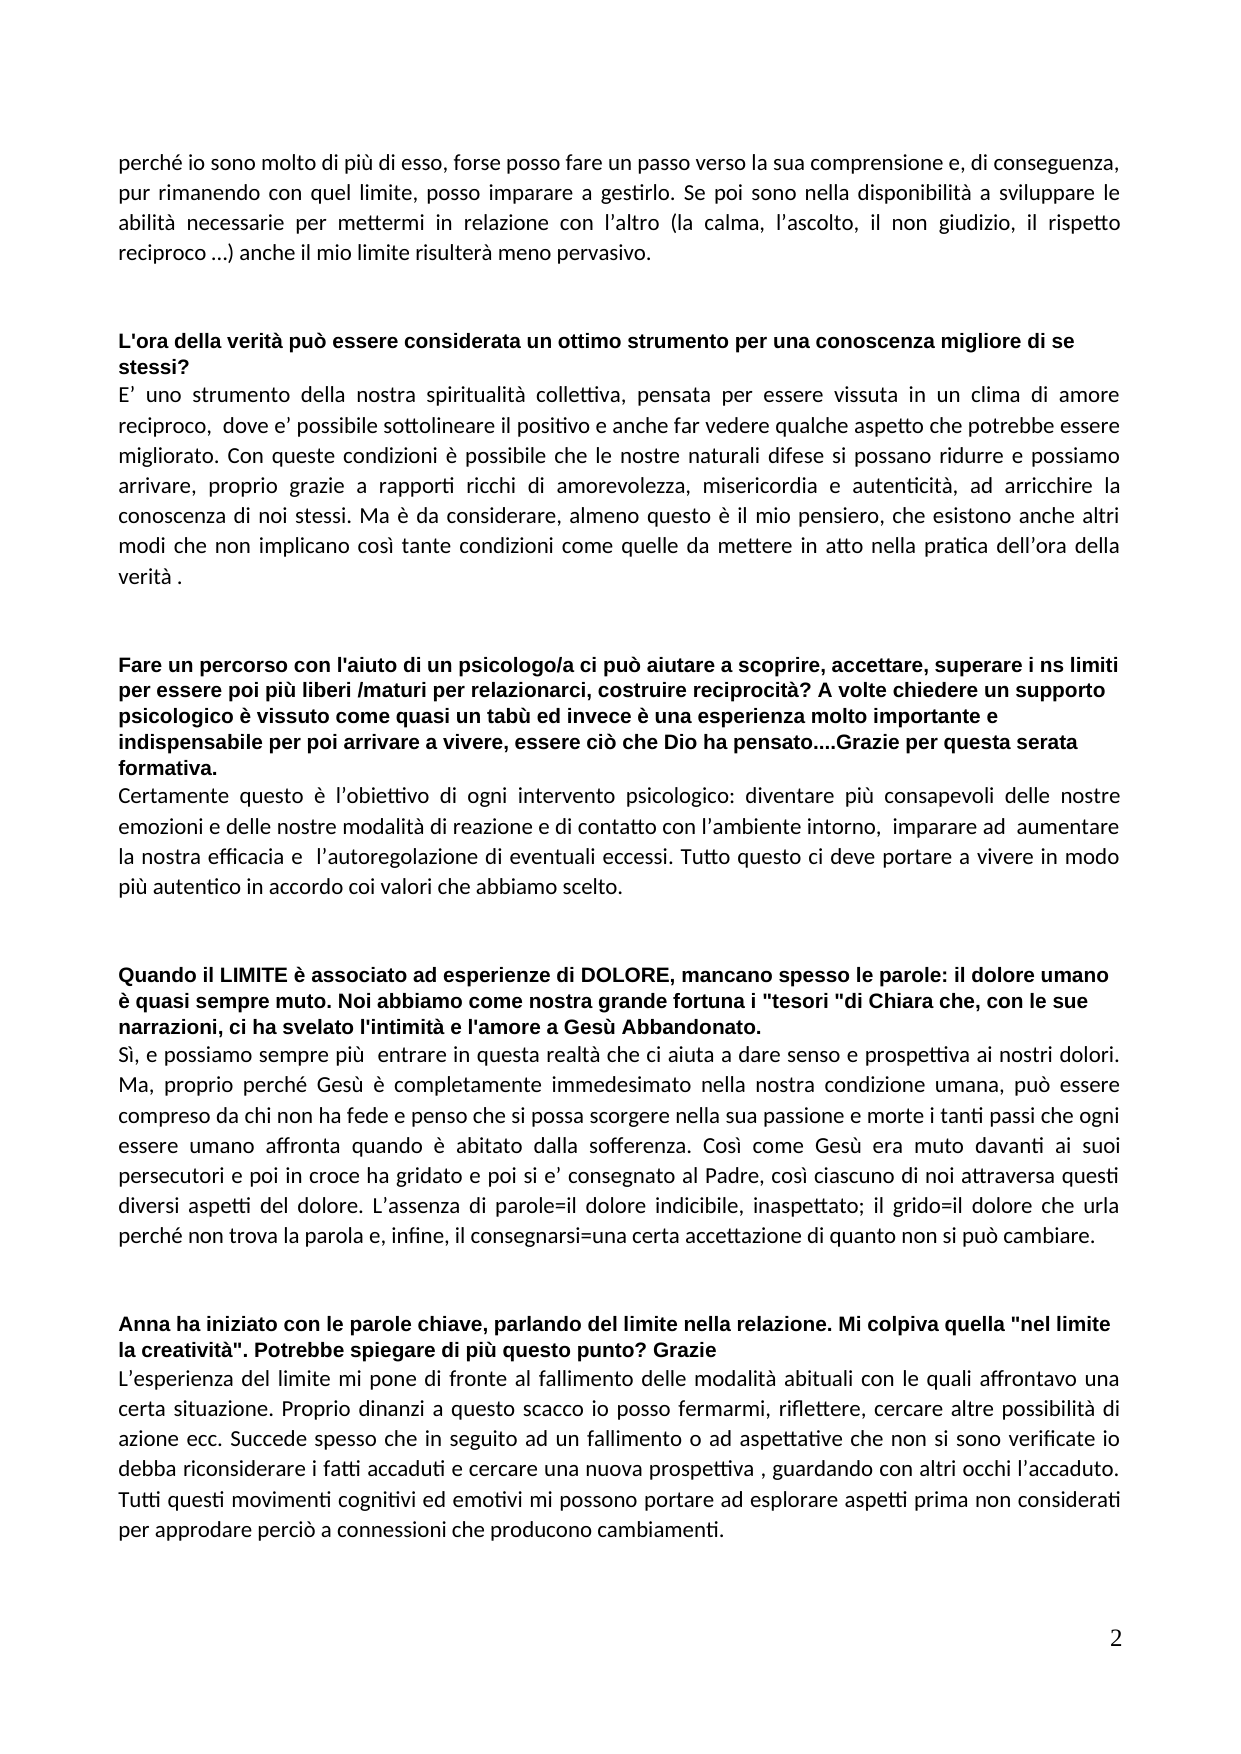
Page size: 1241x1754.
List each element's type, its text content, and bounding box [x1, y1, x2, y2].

list L’esperienza del limite mi pone di fronte al fallimento delle modalità abituali con le quali affrontavo una certa situazione. Proprio dinanzi a questo scacco io posso fermarmi, riflettere, cercare altre possibilità di azione ecc. Succede spesso che in seguito ad un fallimento o ad aspettative che non si sono verificate io debba riconsiderare i fatti accaduti e cercare una nuova prospettiva , guardando con altri occhi l’accaduto. Tutti questi movimenti cognitivi ed emotivi mi possono portare ad esplorare aspetti prima non considerati per approdare perciò a connessioni che producono cambiamenti. [118, 1364, 1122, 1543]
list Sì, e possiamo sempre più entrare in questa realtà che ci aiuta a dare senso e prospettiva ai nostri dolori. Ma, proprio perché Gesù è completamente immedesimato nella nostra condizione umana, può essere compreso da chi non ha fede e penso che si possa scorgere nella sua passione e morte i tanti passi che ogni essere umano affronta quando è abitato dalla sofferenza. Così come Gesù era muto davanti ai suoi persecutori e poi in croce ha gridato e poi si e’ consegnato al Padre, così ciascuno di noi attraversa questi diversi aspetti del dolore. L’assenza di parole=il dolore indicibile, inaspettato; il grido=il dolore che urla perché non trova la parola e, infine, il consegnarsi=una certa accettazione di quanto non si può cambiare. [118, 1040, 1122, 1249]
list Fare un percorso con l'aiuto di un psicologo/a ci può aiutare a scoprire, accettare, superare i ns limiti per essere poi più liberi /maturi per relazionarci, costruire reciprocità? A volte chiedere un supporto psicologico è vissuto come quasi un tabù ed invece è una esperienza molto importante e indispensabile per poi arrivare a vivere, essere ciò che Dio ha pensato....Grazie per questa serata formativa. [118, 652, 1122, 780]
list Anna ha iniziato con le parole chiave, parlando del limite nella relazione. Mi colpiva quella "nel limite la creatività". Potrebbe spiegare di più questo punto? Grazie [118, 1312, 1122, 1362]
list Quando il LIMITE è associato ad esperienze di DOLORE, mancano spesso le parole: il dolore umano è quasi sempre muto. Noi abbiamo come nostra grande fortuna i "tesori "di Chiara che, con le sue narrazioni, ci ha svelato l'intimità e l'amore a Gesù Abbandonato. [118, 963, 1122, 1038]
list L'ora della verità può essere considerata un ottimo strumento per una conoscenza migliore di se stessi? [118, 329, 1122, 379]
list E’ uno strumento della nostra spiritualità collettiva, pensata per essere vissuta in un clima di amore reciproco, dove e’ possibile sottolineare il positivo e anche far vedere qualche aspetto che potrebbe essere migliorato. Con queste condizioni è possibile che le nostre naturali difese si possano ridurre e possiamo arrivare, proprio grazie a rapporti ricchi di amorevolezza, misericordia e autenticità, ad arricchire la conoscenza di noi stessi. Ma è da considerare, almeno questo è il mio pensiero, che esistono anche altri modi che non implicano così tante condizioni come quelle da mettere in atto nella pratica dell’ora della verità . [118, 381, 1122, 590]
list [118, 148, 1122, 266]
list Certamente questo è l’obiettivo di ogni intervento psicologico: diventare più consapevoli delle nostre emozioni e delle nostre modalità di reazione e di contatto con l’ambiente intorno, imparare ad aumentare la nostra efficacia e l’autoregolazione di eventuali eccessi. Tutto questo ci deve portare a vivere in modo più autentico in accordo coi valori che abbiamo scelto. [118, 782, 1122, 900]
